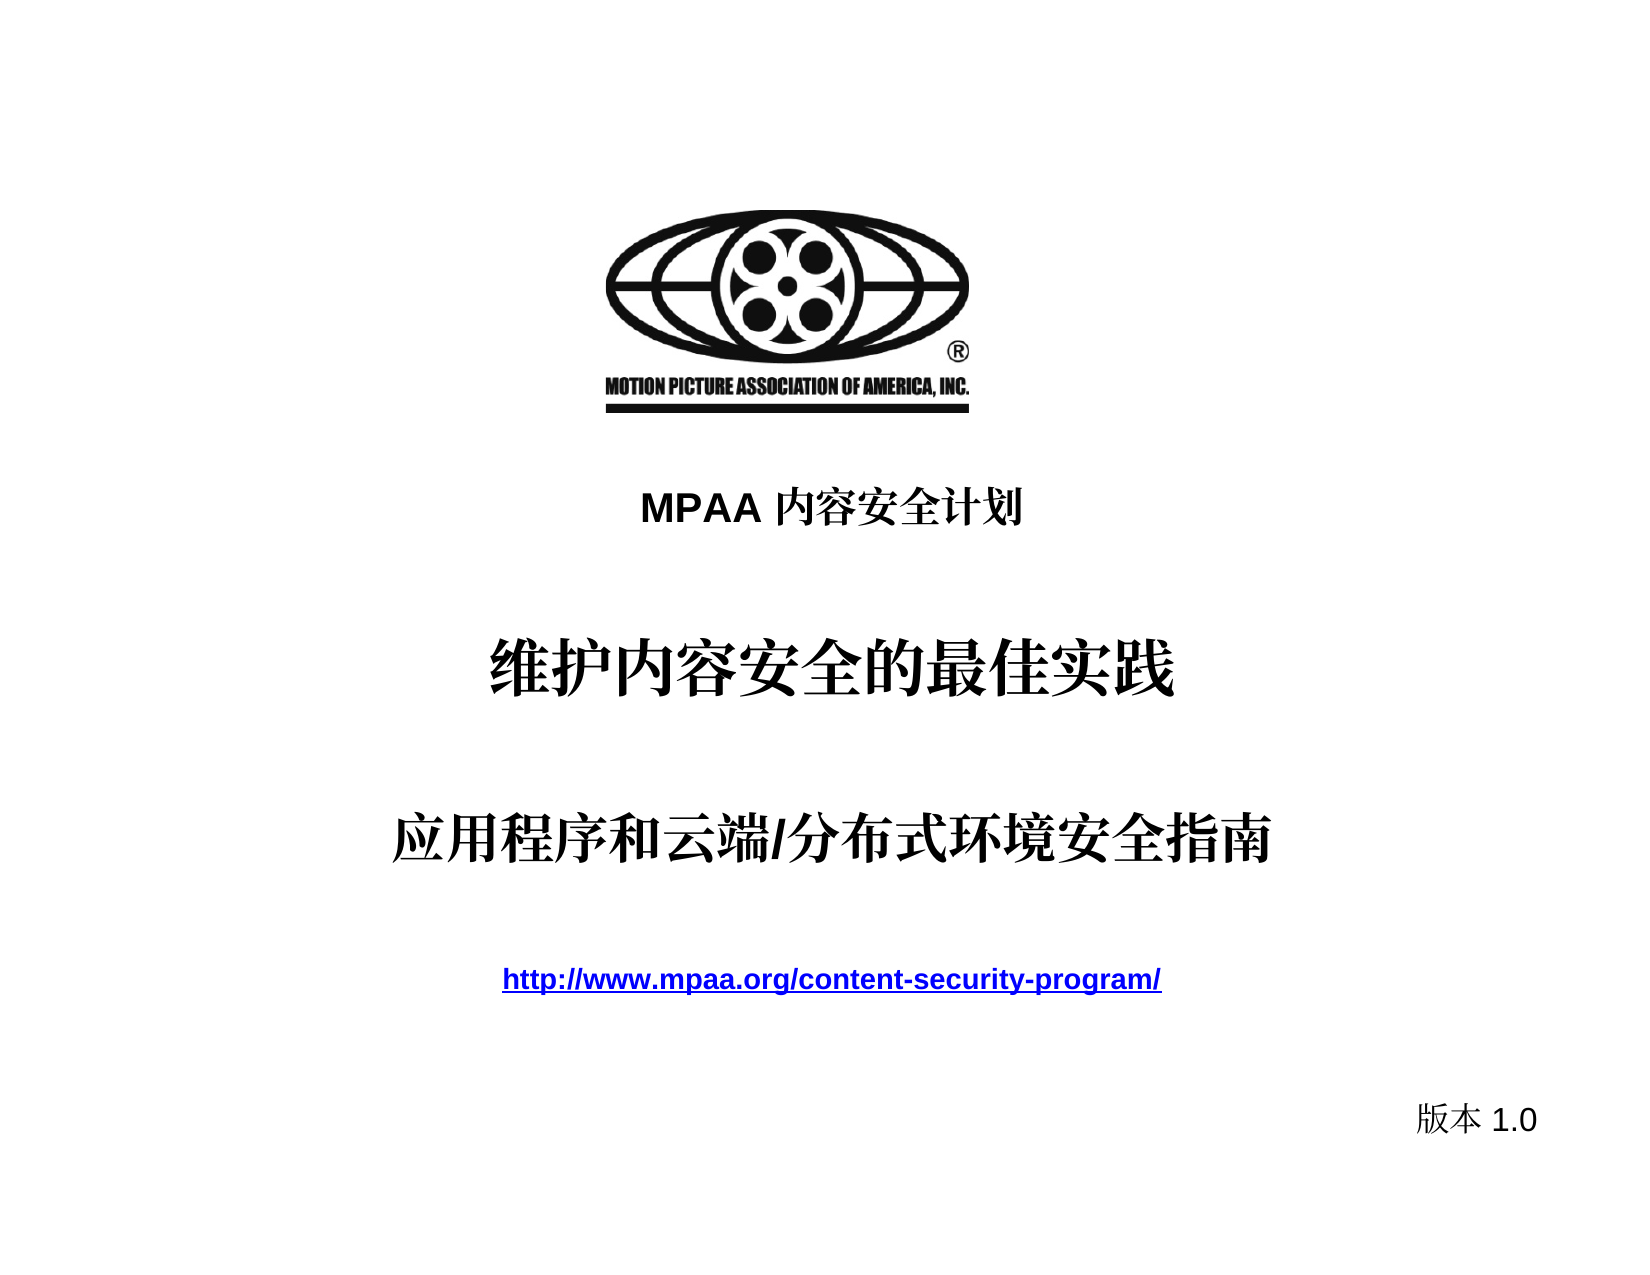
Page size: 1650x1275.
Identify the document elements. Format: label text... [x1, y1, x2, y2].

text 版本 1.0 [126, 1093, 1537, 1141]
picture [605, 210, 969, 413]
text 维护内容安全的最佳实践 [126, 619, 1537, 709]
text MPAA 内容安全计划 [126, 474, 1537, 534]
text http://www.mpaa.org/content-security-program/ [126, 962, 1537, 996]
text 应用程序和云端/分布式环境安全指南 [112, 723, 1537, 874]
